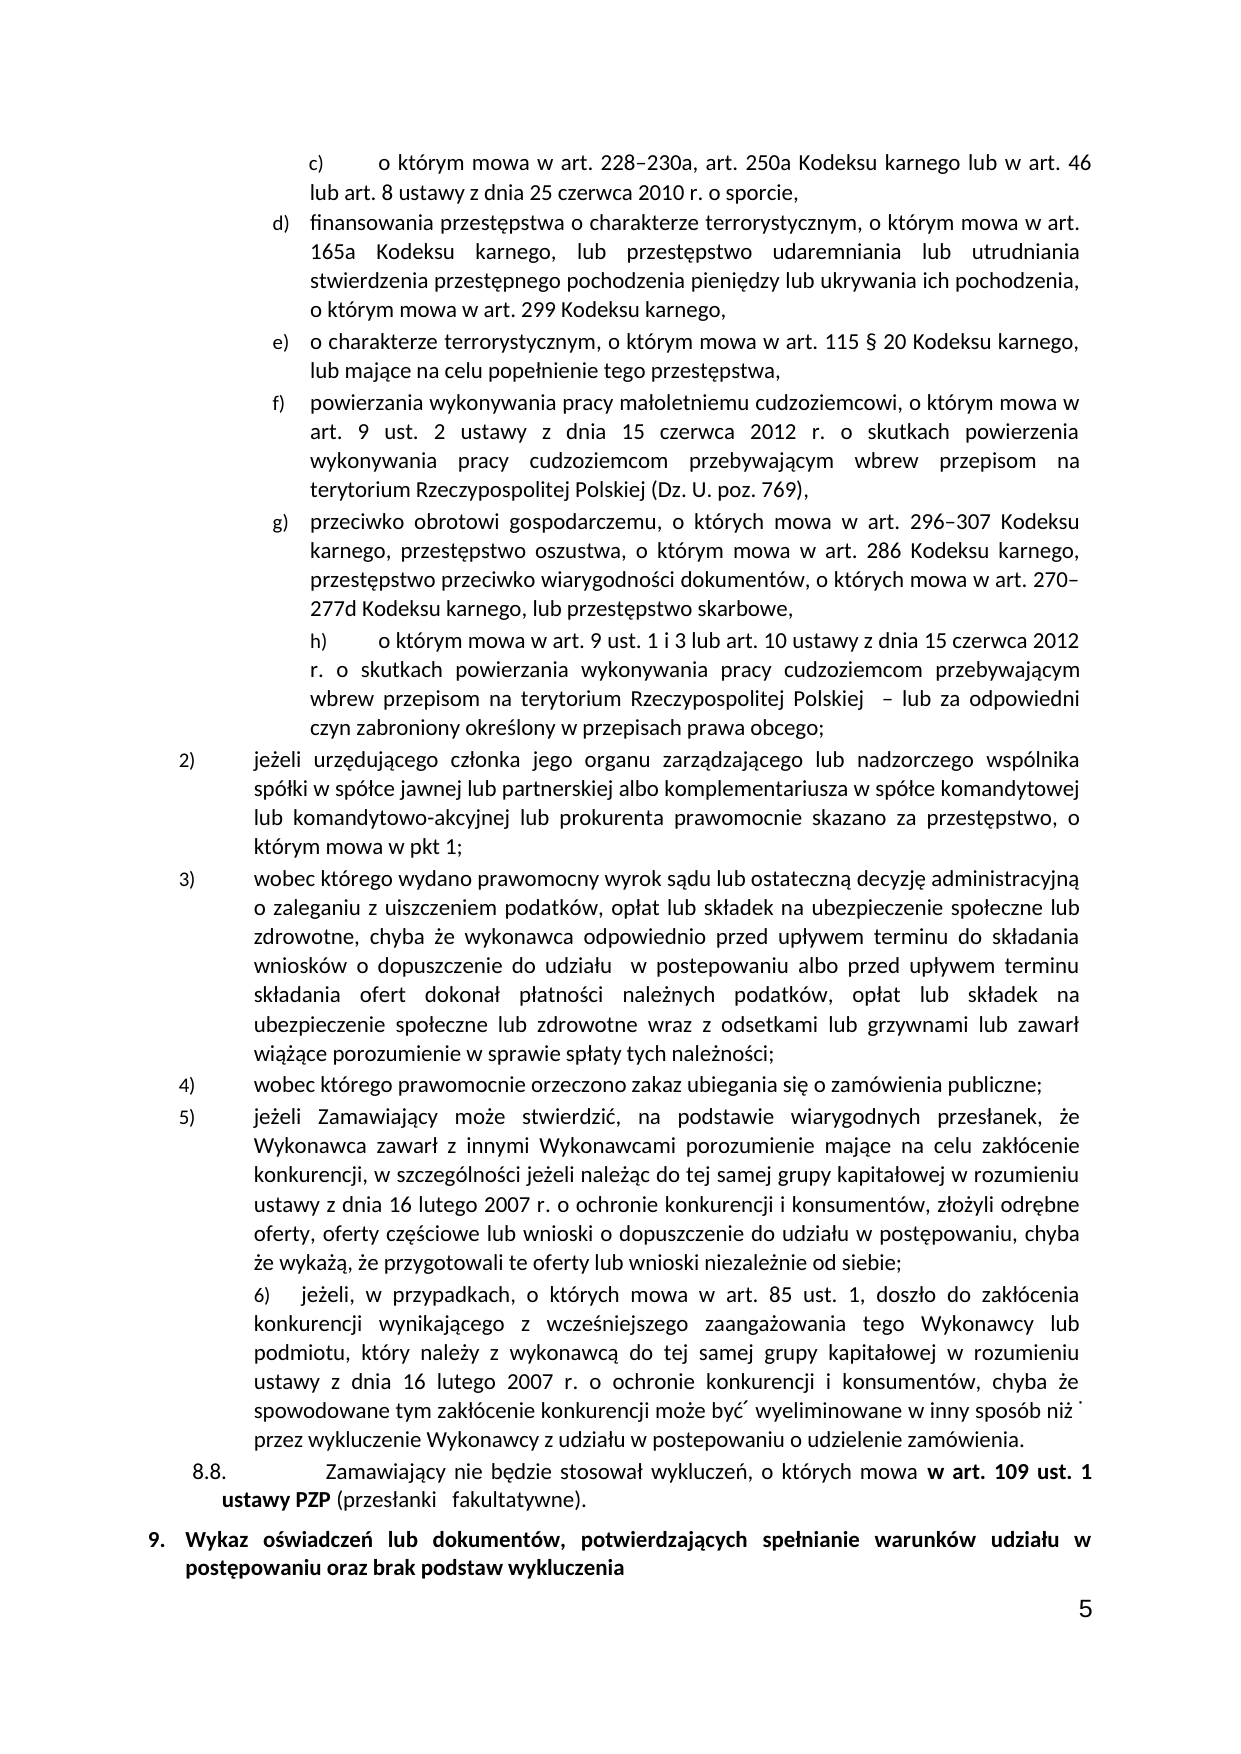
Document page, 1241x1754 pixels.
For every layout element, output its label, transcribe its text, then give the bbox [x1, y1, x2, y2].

list finansowania przestępstwa o charakterze terrorystycznym, o którym mowa w art. 165a Kodeksu karnego, lub przestępstwo udaremniania lub utrudniania stwierdzenia przestępnego pochodzenia pieniędzy lub ukrywania ich pochodzenia, o którym mowa w art. 299 Kodeksu karnego, [272, 208, 1081, 323]
list Zamawiający nie będzie stosował wykluczeń, o których mowa w art. 109 ust. 1 ustawy PZP (przesłanki fakultatywne). [192, 1457, 1092, 1513]
list jeżeli Zamawiający może stwierdzić, na podstawie wiarygodnych przesłanek, że Wykonawca zawarł z innymi Wykonawcami porozumienie mające na celu zakłócenie konkurencji, w szczególności jeżeli należąc do tej samej grupy kapitałowej w rozumieniu ustawy z dnia 16 lutego 2007 r. o ochronie konkurencji i konsumentów, złożyli odrębne oferty, oferty częściowe lub wnioski o dopuszczenie do udziału w postępowaniu, chyba że wykażą, że przygotowali te oferty lub wnioski niezależnie od siebie; [178, 1102, 1081, 1276]
list o którym mowa w art. 9 ust. 1 i 3 lub art. 10 ustawy z dnia 15 czerwca 2012 r. o skutkach powierzania wykonywania pracy cudzoziemcom przebywającym wbrew przepisom na terytorium Rzeczypospolitej Polskiej – lub za odpowiedni czyn zabroniony określony w przepisach prawa obcego; [310, 626, 1081, 741]
list jeżeli urzędującego członka jego organu zarządzającego lub nadzorczego wspólnika spółki w spółce jawnej lub partnerskiej albo komplementariusza w spółce komandytowej lub komandytowo-akcyjnej lub prokurenta prawomocnie skazano za przestępstwo, o którym mowa w pkt 1; [178, 745, 1081, 861]
list jeżeli, w przypadkach, o których mowa w art. 85 ust. 1, doszło do zakłócenia konkurencji wynikającego z wcześniejszego zaangażowania tego Wykonawcy lub podmiotu, który należy z wykonawcą do tej samej grupy kapitałowej w rozumieniu ustawy z dnia 16 lutego 2007 r. o ochronie konkurencji i konsumentów, chyba że spowodowane tym zakłócenie konkurencji może być ́ wyeliminowane w inny sposób niż ̇ przez wykluczenie Wykonawcy z udziału w postepowaniu o udzielenie zamówienia. [253, 1280, 1081, 1453]
list Wykaz oświadczeń lub dokumentów, potwierdzających spełnianie warunków udziału w postępowaniu oraz brak podstaw wykluczenia [148, 1525, 1092, 1581]
list wobec którego prawomocnie orzeczono zakaz ubiegania się o zamówienia publiczne; [178, 1071, 1081, 1099]
list powierzania wykonywania pracy małoletniemu cudzoziemcowi, o którym mowa w art. 9 ust. 2 ustawy z dnia 15 czerwca 2012 r. o skutkach powierzenia wykonywania pracy cudzoziemcom przebywającym wbrew przepisom na terytorium Rzeczypospolitej Polskiej (Dz. U. poz. 769), [272, 388, 1081, 503]
list o którym mowa w art. 228–230a, art. 250a Kodeksu karnego lub w art. 46 lub art. 8 ustawy z dnia 25 czerwca 2010 r. o sporcie, [308, 148, 1092, 206]
list o charakterze terrorystycznym, o którym mowa w art. 115 § 20 Kodeksu karnego, lub mające na celu popełnienie tego przestępstwa, [272, 327, 1081, 384]
list wobec którego wydano prawomocny wyrok sądu lub ostateczną decyzję administracyjną o zaleganiu z uiszczeniem podatków, opłat lub składek na ubezpieczenie społeczne lub zdrowotne, chyba że wykonawca odpowiednio przed upływem terminu do składania wniosków o dopuszczenie do udziału w postepowaniu albo przed upływem terminu składania ofert dokonał płatności należnych podatków, opłat lub składek na ubezpieczenie społeczne lub zdrowotne wraz z odsetkami lub grzywnami lub zawarł wiążące porozumienie w sprawie spłaty tych należności; [178, 864, 1081, 1067]
list przeciwko obrotowi gospodarczemu, o których mowa w art. 296–307 Kodeksu karnego, przestępstwo oszustwa, o którym mowa w art. 286 Kodeksu karnego, przestępstwo przeciwko wiarygodności dokumentów, o których mowa w art. 270–277d Kodeksu karnego, lub przestępstwo skarbowe, [272, 507, 1081, 622]
